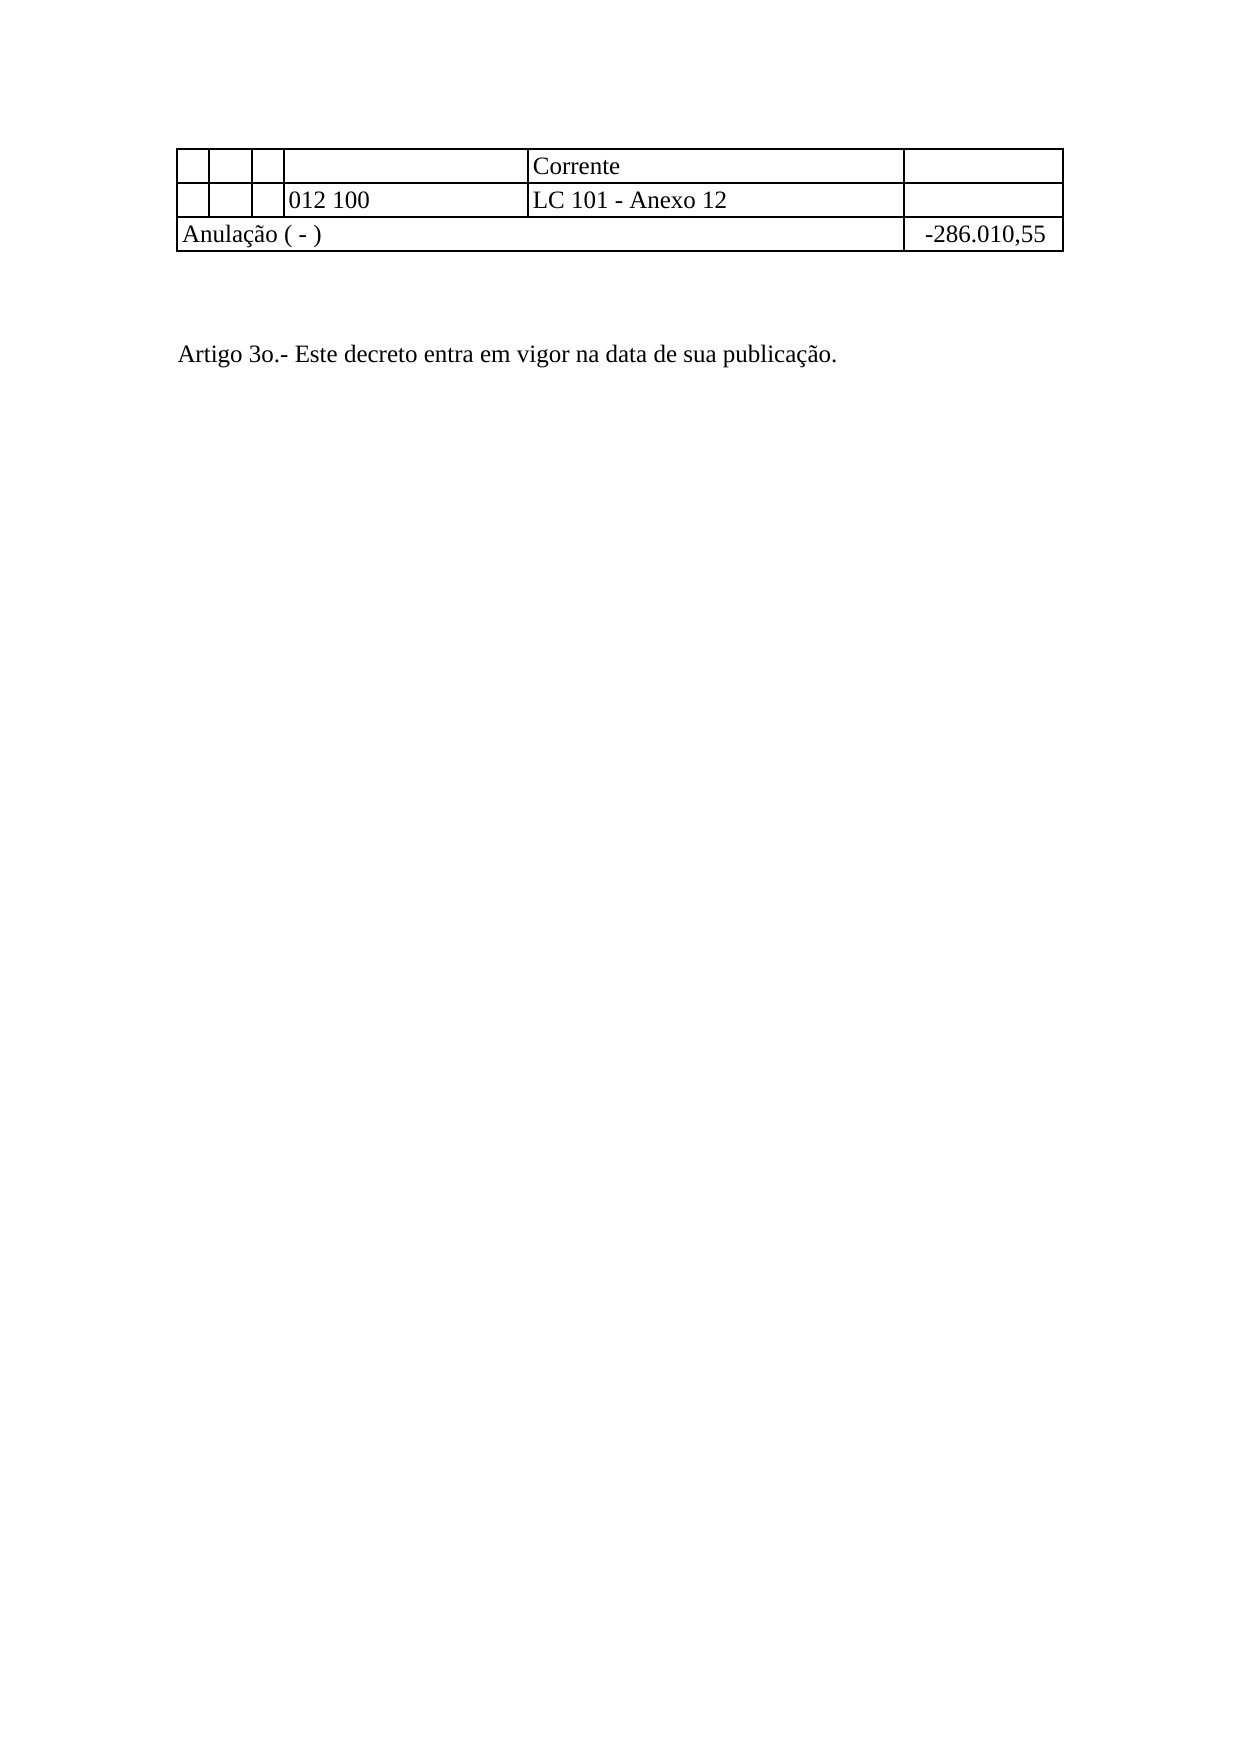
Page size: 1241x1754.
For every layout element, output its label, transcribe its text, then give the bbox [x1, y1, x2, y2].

table_cell [178, 150, 208, 182]
table_cell 1 [285, 150, 527, 182]
table_cell [905, 184, 1062, 216]
table_cell Anulação ( - ) [178, 218, 903, 249]
table_cell LC 101 - Anexo 12 [529, 184, 903, 216]
table_cell [210, 184, 251, 216]
table_cell [253, 184, 283, 216]
table_cell [253, 150, 283, 182]
table_cell [210, 150, 251, 182]
table_cell 012 100 [285, 184, 527, 216]
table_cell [529, 150, 903, 182]
table_cell [178, 184, 208, 216]
table_cell [905, 150, 1062, 182]
text Artigo 3o.- Este decreto entra em vigor na data de sua publicação. [177, 339, 1063, 367]
table_cell -286.010,55 [905, 218, 1062, 249]
